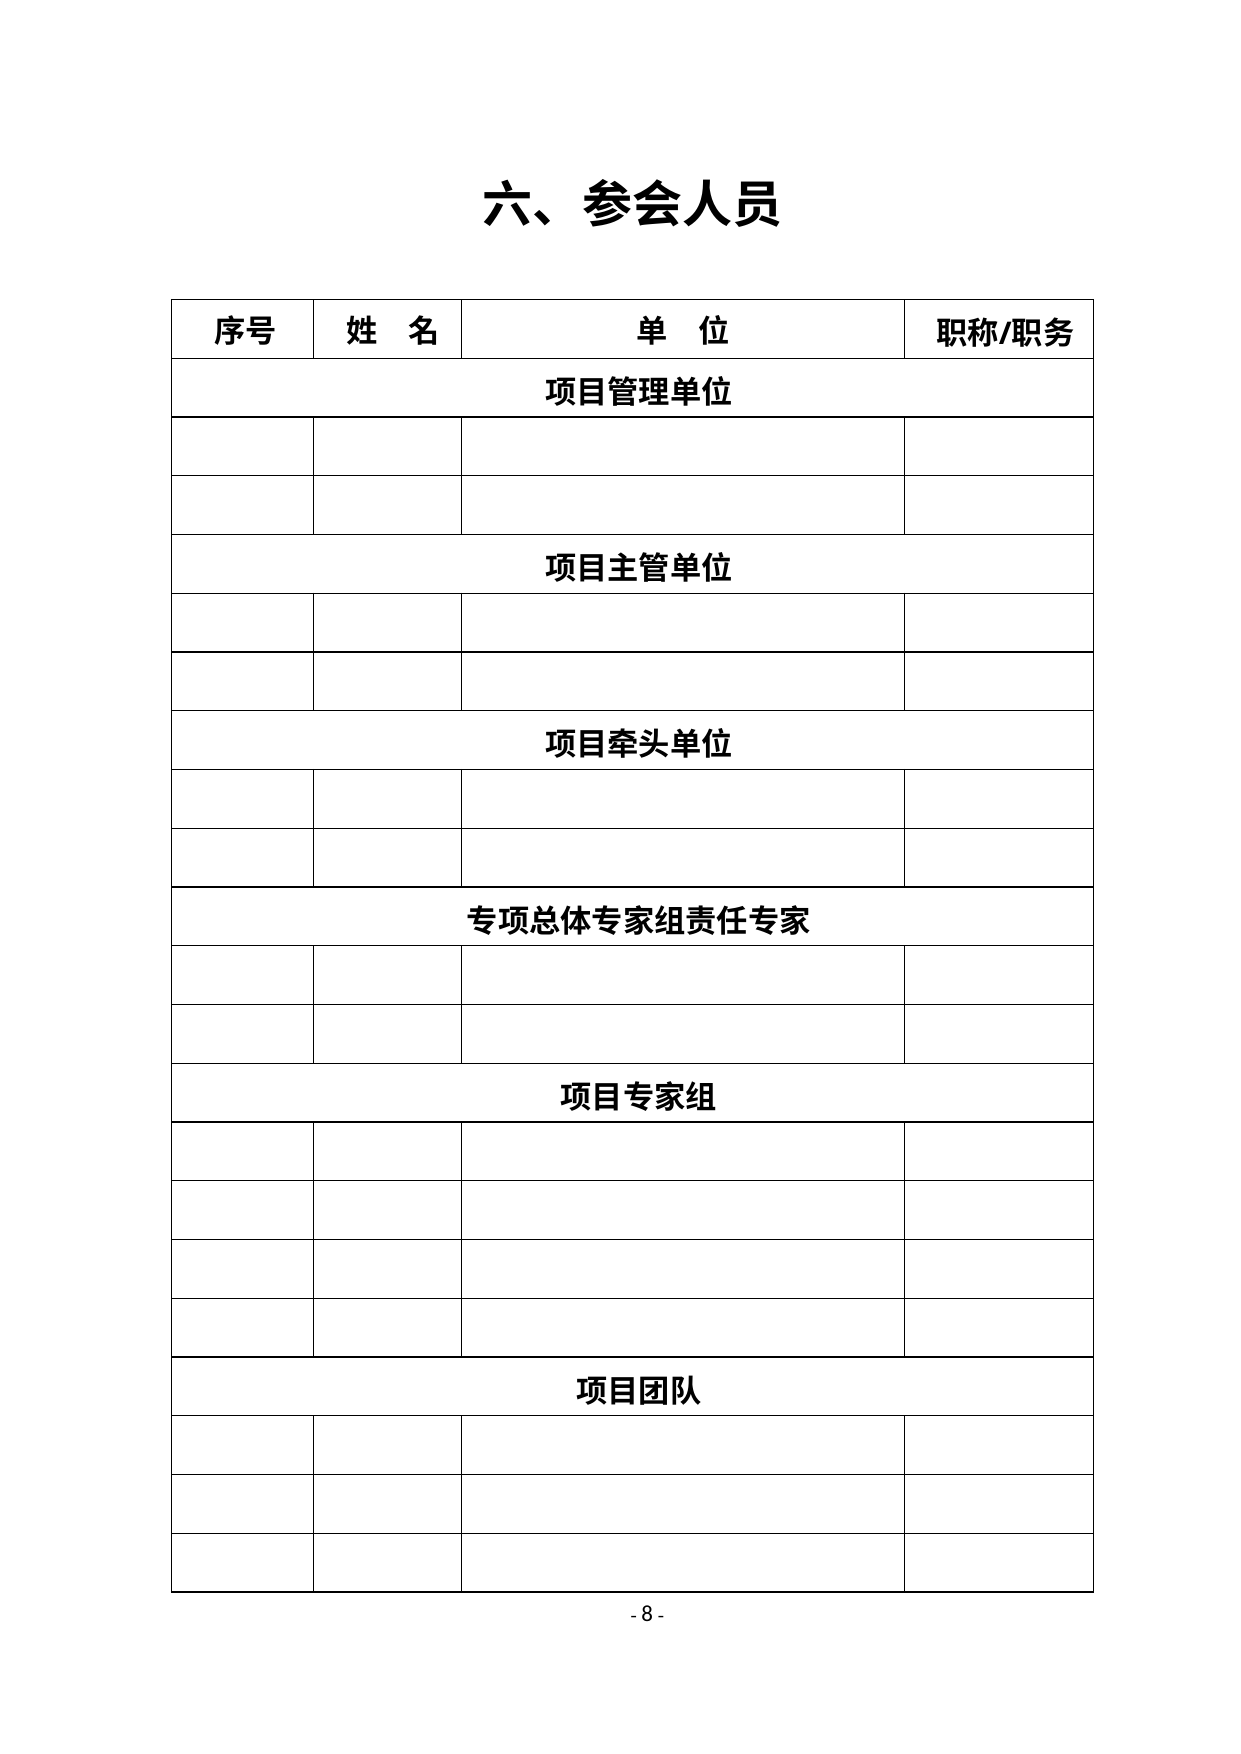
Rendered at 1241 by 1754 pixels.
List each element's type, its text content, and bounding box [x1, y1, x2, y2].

table_cell [462, 1005, 904, 1063]
table_cell [314, 418, 461, 475]
table_cell 项目管理单位 [172, 359, 1093, 416]
table_header 序号 [172, 300, 313, 358]
table_cell [172, 1240, 313, 1298]
table_cell [314, 1475, 461, 1533]
table_cell [905, 1534, 1093, 1591]
table_cell [314, 594, 461, 651]
table_cell [905, 1299, 1093, 1356]
table_cell [172, 1181, 313, 1239]
table_cell [905, 829, 1093, 886]
table_cell [905, 1240, 1093, 1298]
table_cell [314, 946, 461, 1004]
table_cell [905, 1416, 1093, 1474]
table_cell [462, 476, 904, 534]
table_cell [314, 1005, 461, 1063]
table_cell [172, 418, 313, 475]
table_cell [905, 418, 1093, 475]
table_cell [314, 1416, 461, 1474]
table_cell [314, 1123, 461, 1180]
table_cell 专项总体专家组责任专家 [172, 888, 1093, 945]
table_cell [172, 1123, 313, 1180]
table_cell [462, 1475, 904, 1533]
table_cell [905, 946, 1093, 1004]
table_cell [462, 653, 904, 710]
table_cell [462, 1534, 904, 1591]
table_cell 项目牵头单位 [172, 711, 1093, 769]
table_cell [462, 770, 904, 828]
table_cell [172, 476, 313, 534]
table_cell [905, 653, 1093, 710]
table_cell [462, 1240, 904, 1298]
table_cell [314, 476, 461, 534]
table_cell [314, 770, 461, 828]
table_cell [462, 1416, 904, 1474]
table_cell [314, 1240, 461, 1298]
table_cell [905, 1181, 1093, 1239]
table_header 单 位 [462, 300, 904, 358]
table_cell [905, 1475, 1093, 1533]
table_cell [462, 418, 904, 475]
table_cell [172, 653, 313, 710]
table_cell [172, 594, 313, 651]
table_cell [905, 770, 1093, 828]
table_cell 项目团队 [172, 1358, 1093, 1415]
table_cell [172, 1005, 313, 1063]
table_cell 项目主管单位 [172, 535, 1093, 593]
table_cell [314, 1534, 461, 1591]
subtitle 六、参会人员 [154, 164, 1111, 237]
table_header 职称/职务 [905, 300, 1093, 358]
table_cell [905, 1005, 1093, 1063]
table_cell [462, 946, 904, 1004]
table_cell [172, 1299, 313, 1356]
table_cell [172, 1416, 313, 1474]
table_cell [314, 829, 461, 886]
table_cell [462, 1299, 904, 1356]
table_cell 项目专家组 [172, 1064, 1093, 1121]
table_cell [314, 1299, 461, 1356]
table_cell [905, 1123, 1093, 1180]
table_cell [172, 1475, 313, 1533]
table_cell [172, 1534, 313, 1591]
table_cell [172, 946, 313, 1004]
table_cell [314, 1181, 461, 1239]
table_cell [172, 829, 313, 886]
table_cell [314, 653, 461, 710]
table_cell [905, 594, 1093, 651]
table_header 姓 名 [314, 300, 461, 358]
table_cell [172, 770, 313, 828]
table_cell [905, 476, 1093, 534]
table_cell [462, 829, 904, 886]
table_cell [462, 594, 904, 651]
table_cell [462, 1123, 904, 1180]
table_cell [462, 1181, 904, 1239]
